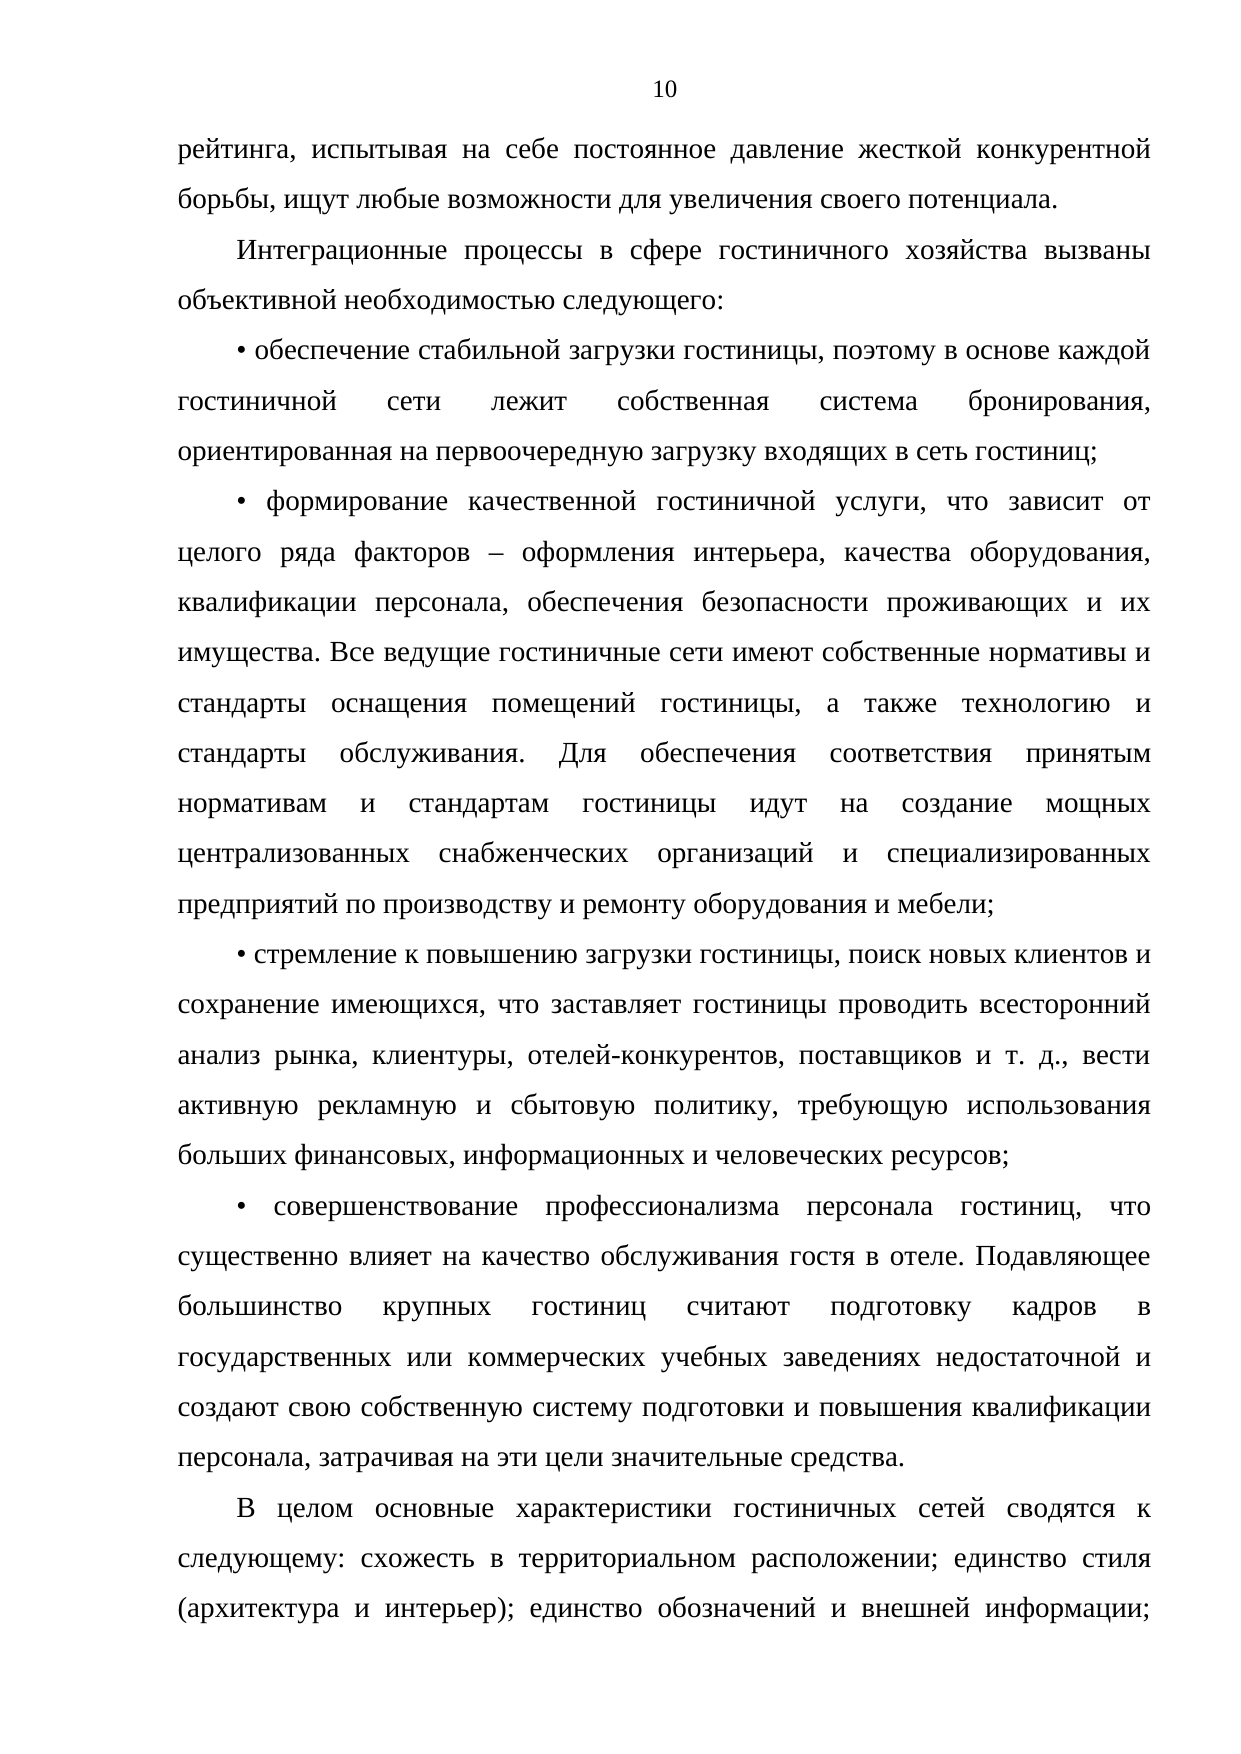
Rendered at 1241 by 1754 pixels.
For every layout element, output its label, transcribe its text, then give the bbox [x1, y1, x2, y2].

text • обеспечение стабильной загрузки гостиницы, поэтому в основе каждой гостиничной сети лежит собственная система бронирования, ориентированная на первоочередную загрузку входящих в сеть гостиниц; [177, 332, 1152, 467]
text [177, 1490, 1152, 1624]
text • совершенствование профессионализма персонала гостиниц, что существенно влияет на качество обслуживания гостя в отеле. Подавляющее большинство крупных гостиниц считают подготовку кадров в государственных или коммерческих учебных заведениях недостаточной и создают свою собственную систему подготовки и повышения квалификации персонала, затрачивая на эти цели значительные средства. [177, 1188, 1152, 1473]
text • формирование качественной гостиничной услуги, что зависит от целого ряда факторов – оформления интерьера, качества оборудования, квалификации персонала, обеспечения безопасности проживающих и их имущества. Все ведущие гостиничные сети имеют собственные нормативы и стандарты оснащения помещений гостиницы, а также технологию и стандарты обслуживания. Для обеспечения соответствия принятым нормативам и стандартам гостиницы идут на создание мощных централизованных снабженческих организаций и специализированных предприятий по производству и ремонту оборудования и мебели; [177, 483, 1152, 919]
text • стремление к повышению загрузки гостиницы, поиск новых клиентов и сохранение имеющихся, что заставляет гостиницы проводить всесторонний анализ рынка, клиентуры, отелей-конкурентов, поставщиков и т. д., вести активную рекламную и сбытовую политику, требующую использования больших финансовых, информационных и человеческих ресурсов; [177, 936, 1152, 1171]
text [177, 131, 1152, 215]
text Интеграционные процессы в сфере гостиничного хозяйства вызваны объективной необходимостью следующего: [177, 232, 1152, 316]
